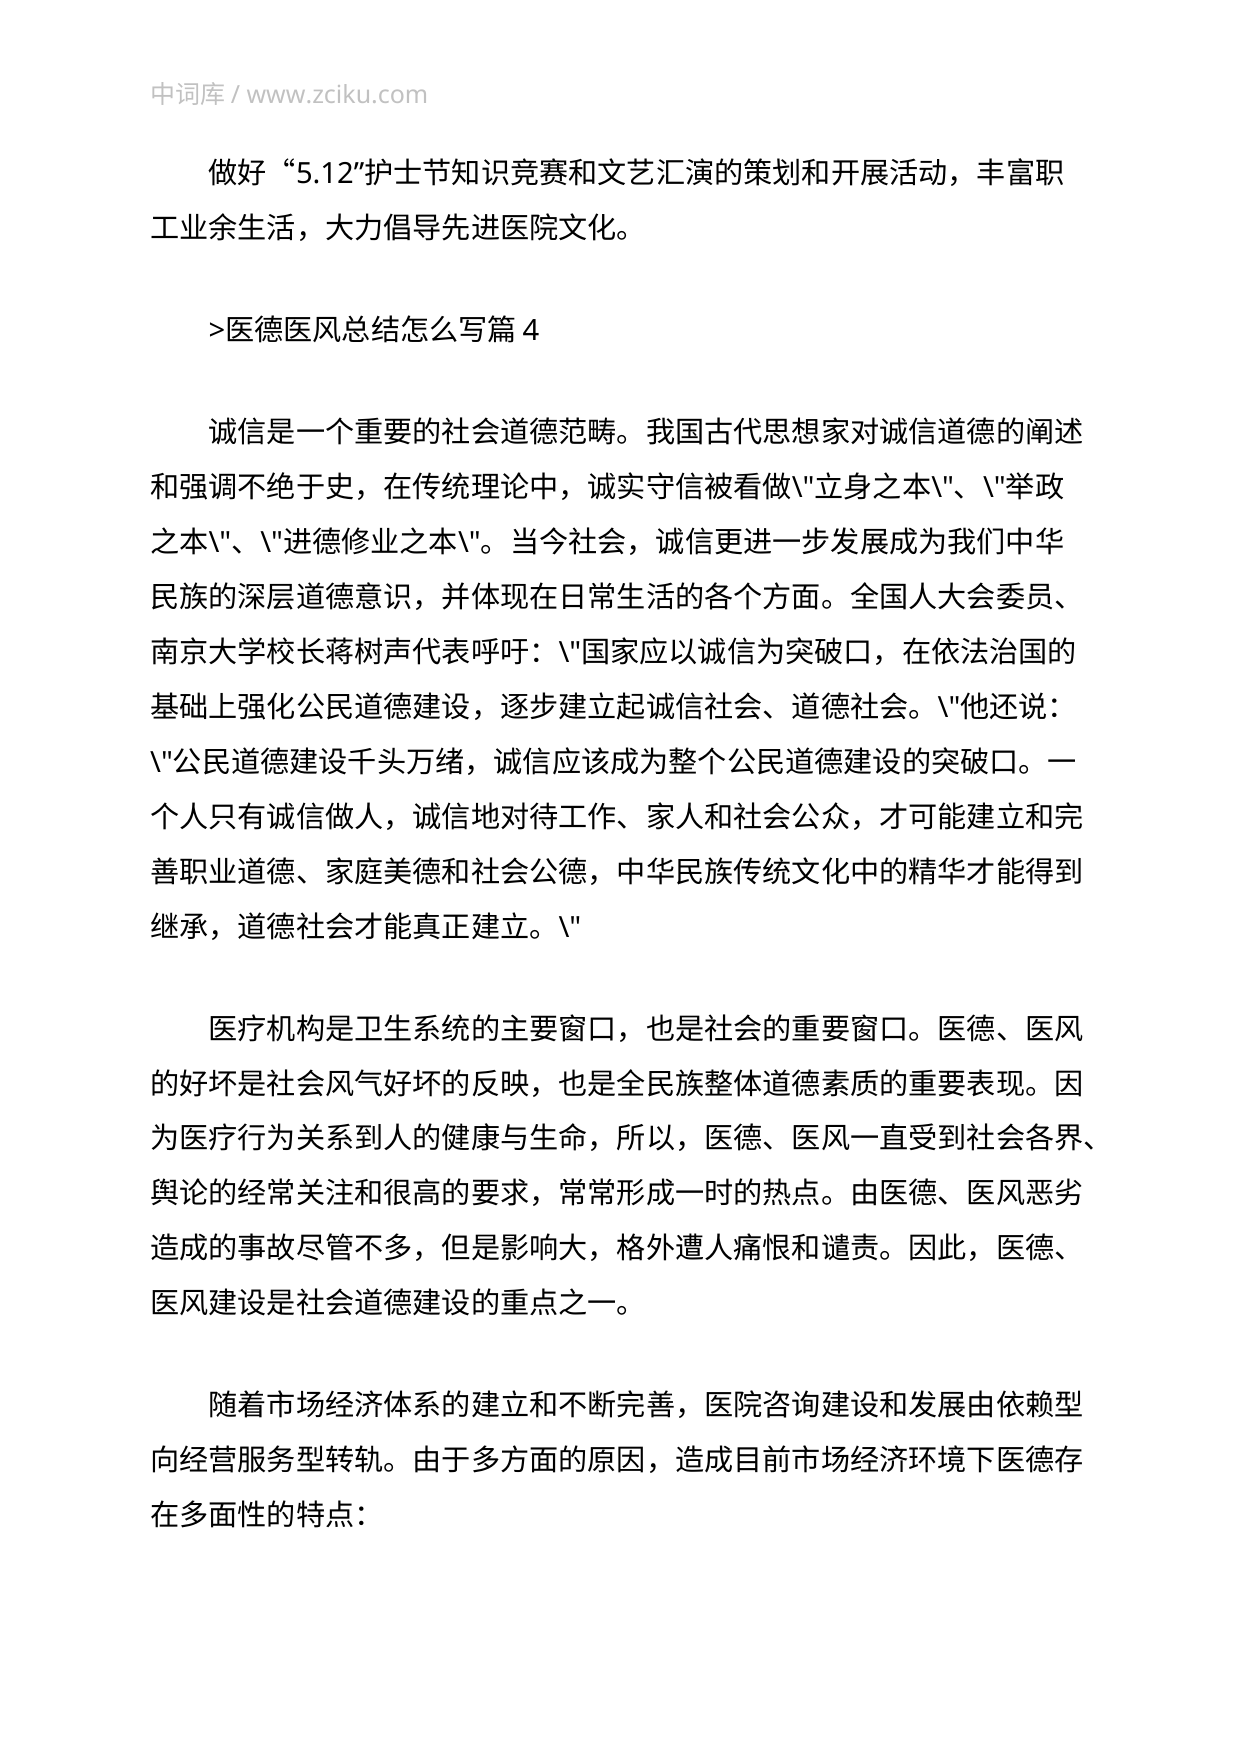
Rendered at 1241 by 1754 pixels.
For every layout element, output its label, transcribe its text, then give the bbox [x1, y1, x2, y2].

text >医德医风总结怎么写篇4 [150, 307, 1090, 349]
text 医疗机构是卫生系统的主要窗口，也是社会的重要窗口。医德、医风的好坏是社会风气好坏的反映，也是全民族整体道德素质的重要表现。因为医疗行为关系到人的健康与生命，所以，医德、医风一直受到社会各界、舆论的经常关注和很高的要求，常常形成一时的热点。由医德、医风恶劣造成的事故尽管不多，但是影响大，格外遭人痛恨和谴责。因此，医德、医风建设是社会道德建设的重点之一。 [150, 1005, 1090, 1322]
text 做好“5.12”护士节知识竞赛和文艺汇演的策划和开展活动，丰富职工业余生活，大力倡导先进医院文化。 [150, 150, 1090, 247]
text 诚信是一个重要的社会道德范畴。我国古代思想家对诚信道德的阐述和强调不绝于史，在传统理论中，诚实守信被看做\"立身之本\"、\"举政之本\"、\"进德修业之本\"。当今社会，诚信更进一步发展成为我们中华民族的深层道德意识，并体现在日常生活的各个方面。全国人大会委员、南京大学校长蒋树声代表呼吁：\"国家应以诚信为突破口，在依法治国的基础上强化公民道德建设，逐步建立起诚信社会、道德社会。\"他还说：\"公民道德建设千头万绪，诚信应该成为整个公民道德建设的突破口。一个人只有诚信做人，诚信地对待工作、家人和社会公众，才可能建立和完善职业道德、家庭美德和社会公德，中华民族传统文化中的精华才能得到继承，道德社会才能真正建立。\" [150, 409, 1090, 946]
text 随着市场经济体系的建立和不断完善，医院咨询建设和发展由依赖型向经营服务型转轨。由于多方面的原因，造成目前市场经济环境下医德存在多面性的特点： [150, 1382, 1090, 1534]
